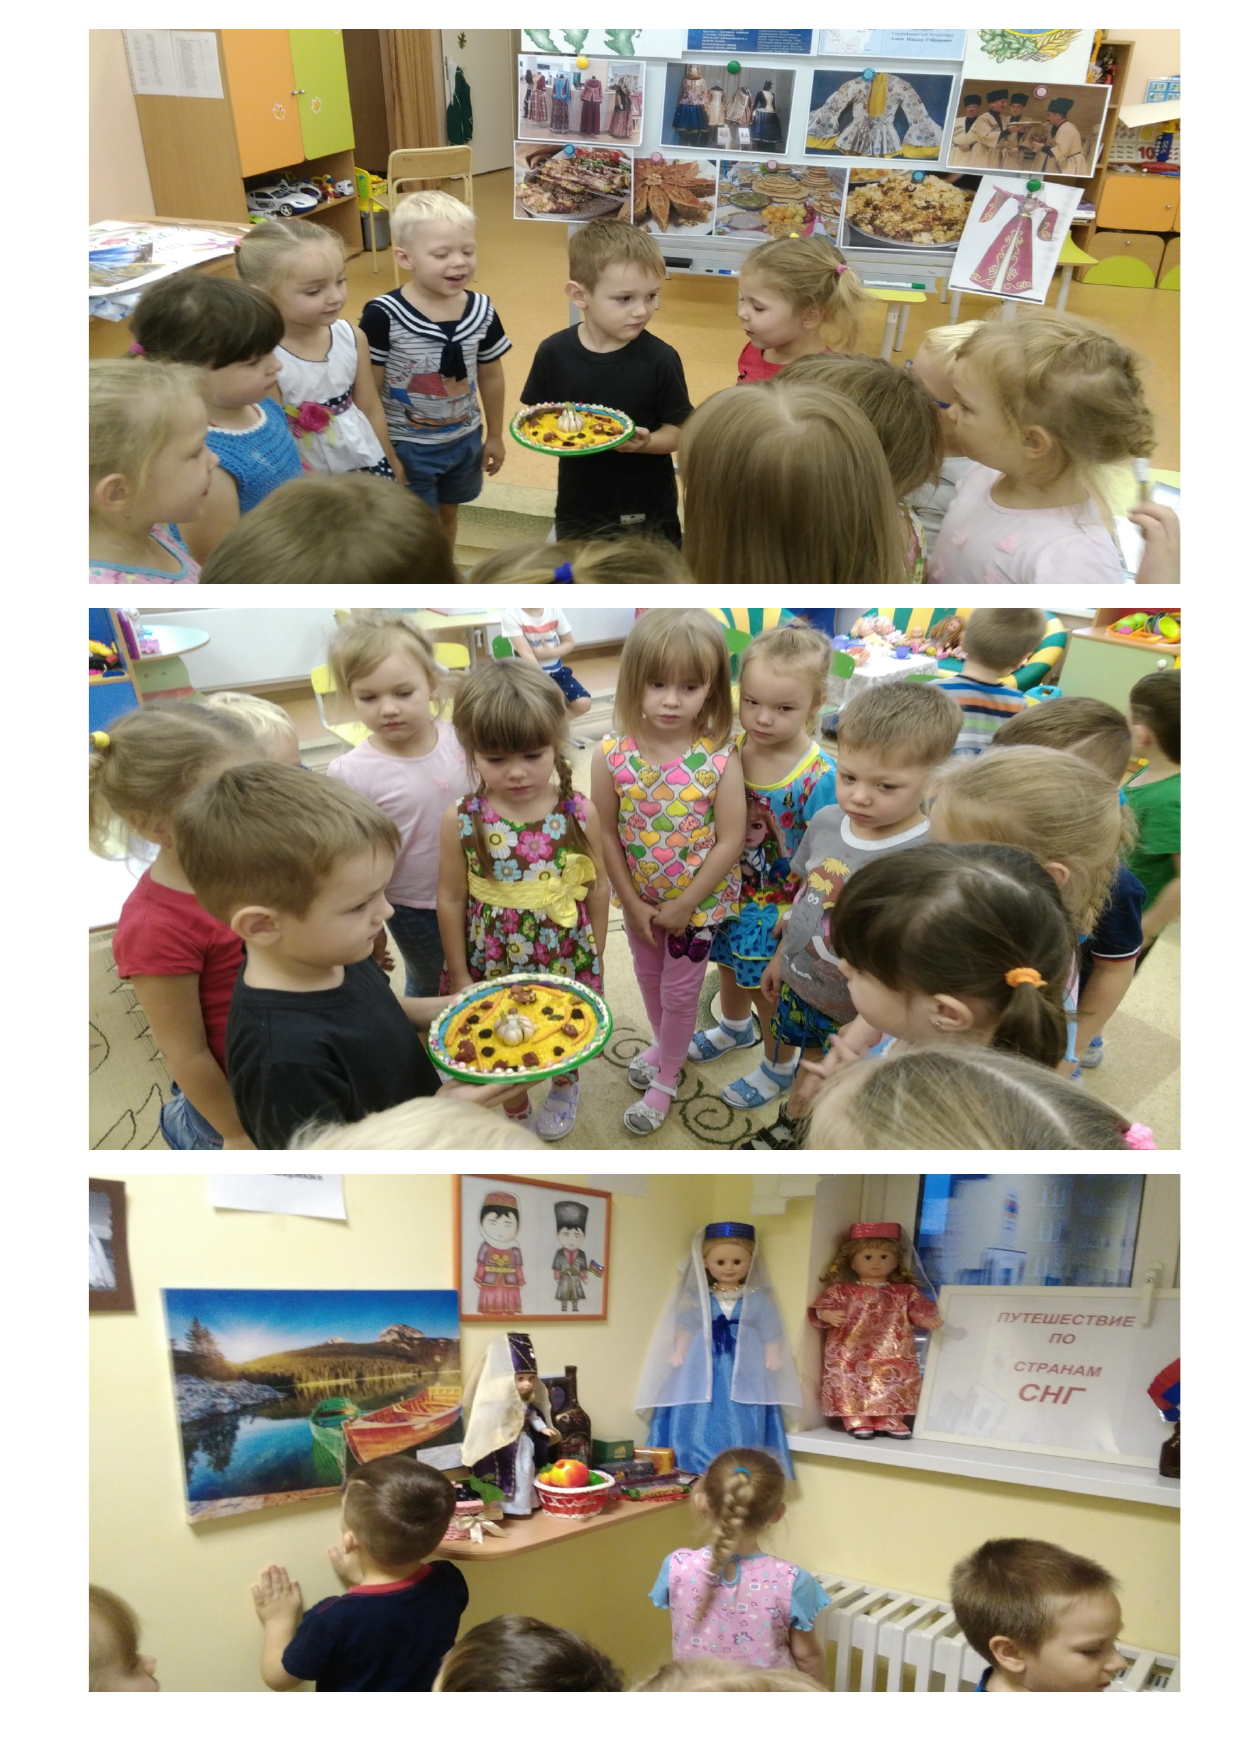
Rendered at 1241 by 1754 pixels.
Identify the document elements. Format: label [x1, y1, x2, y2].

picture [88, 29, 1181, 584]
picture [88, 608, 1181, 1150]
picture [88, 1174, 1181, 1692]
